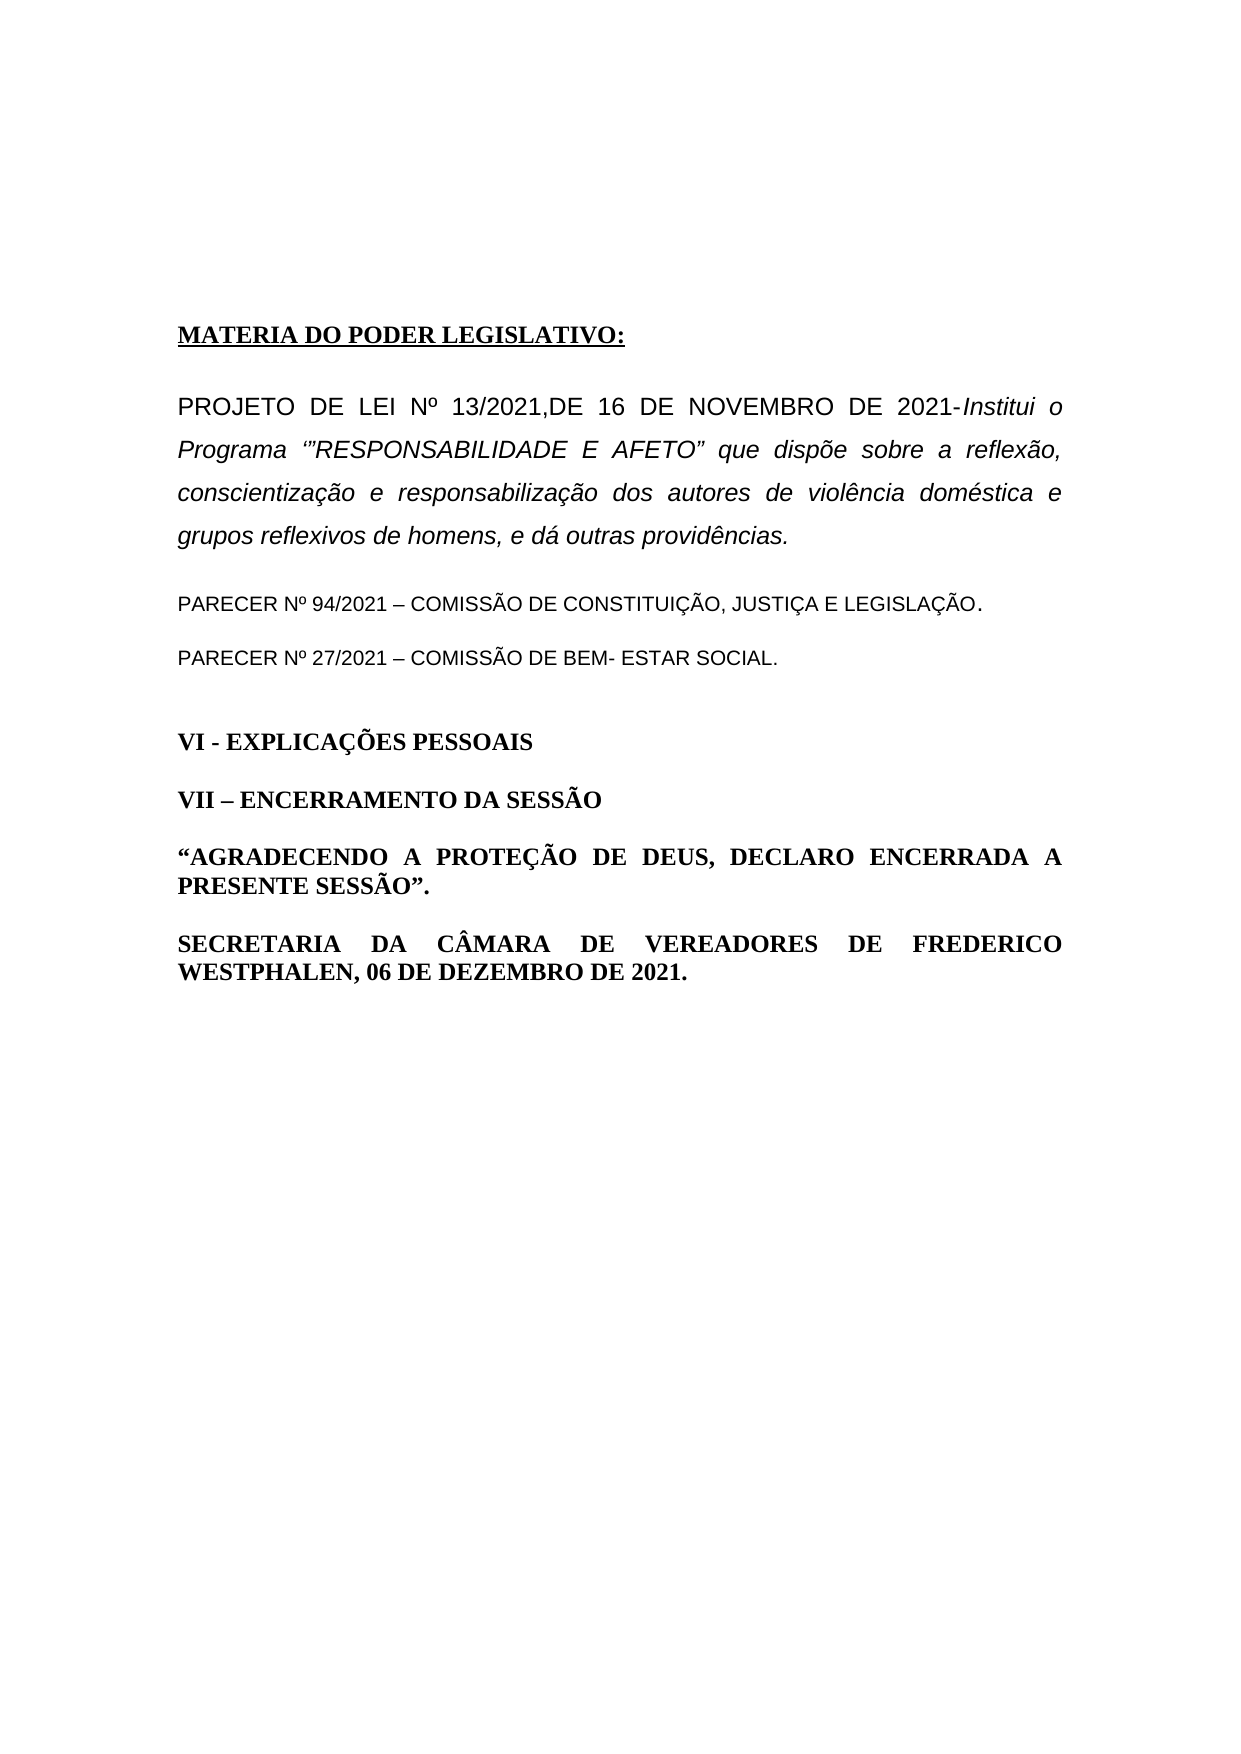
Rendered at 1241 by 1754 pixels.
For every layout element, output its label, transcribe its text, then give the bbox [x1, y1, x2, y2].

text PARECER Nº 27/2021 – COMISSÃO DE BEM- ESTAR SOCIAL. [177, 646, 1063, 670]
text PROJETO DE LEI Nº 13/2021,DE 16 DE NOVEMBRO DE 2021-Institui o Programa ‘”RESPONSABILIDADE E AFETO” que dispõe sobre a reflexão, conscientização e responsabilização dos autores de violência doméstica e grupos reflexivos de homens, e dá outras providências. [177, 392, 1063, 550]
text SECRETARIA DA CÂMARA DE VEREADORES DE FREDERICO WESTPHALEN, 06 DE DEZEMBRO DE 2021. [177, 929, 1063, 986]
text PARECER Nº 94/2021 – COMISSÃO DE CONSTITUIÇÃO, JUSTIÇA E LEGISLAÇÃO. [177, 588, 1063, 617]
text VII – ENCERRAMENTO DA SESSÃO [177, 785, 1063, 814]
text MATERIA DO PODER LEGISLATIVO: [177, 320, 1063, 349]
text “AGRADECENDO A PROTEÇÃO DE DEUS, DECLARO ENCERRADA A PRESENTE SESSÃO”. [177, 842, 1063, 900]
text VI - EXPLICAÇÕES PESSOAIS [177, 727, 1063, 756]
